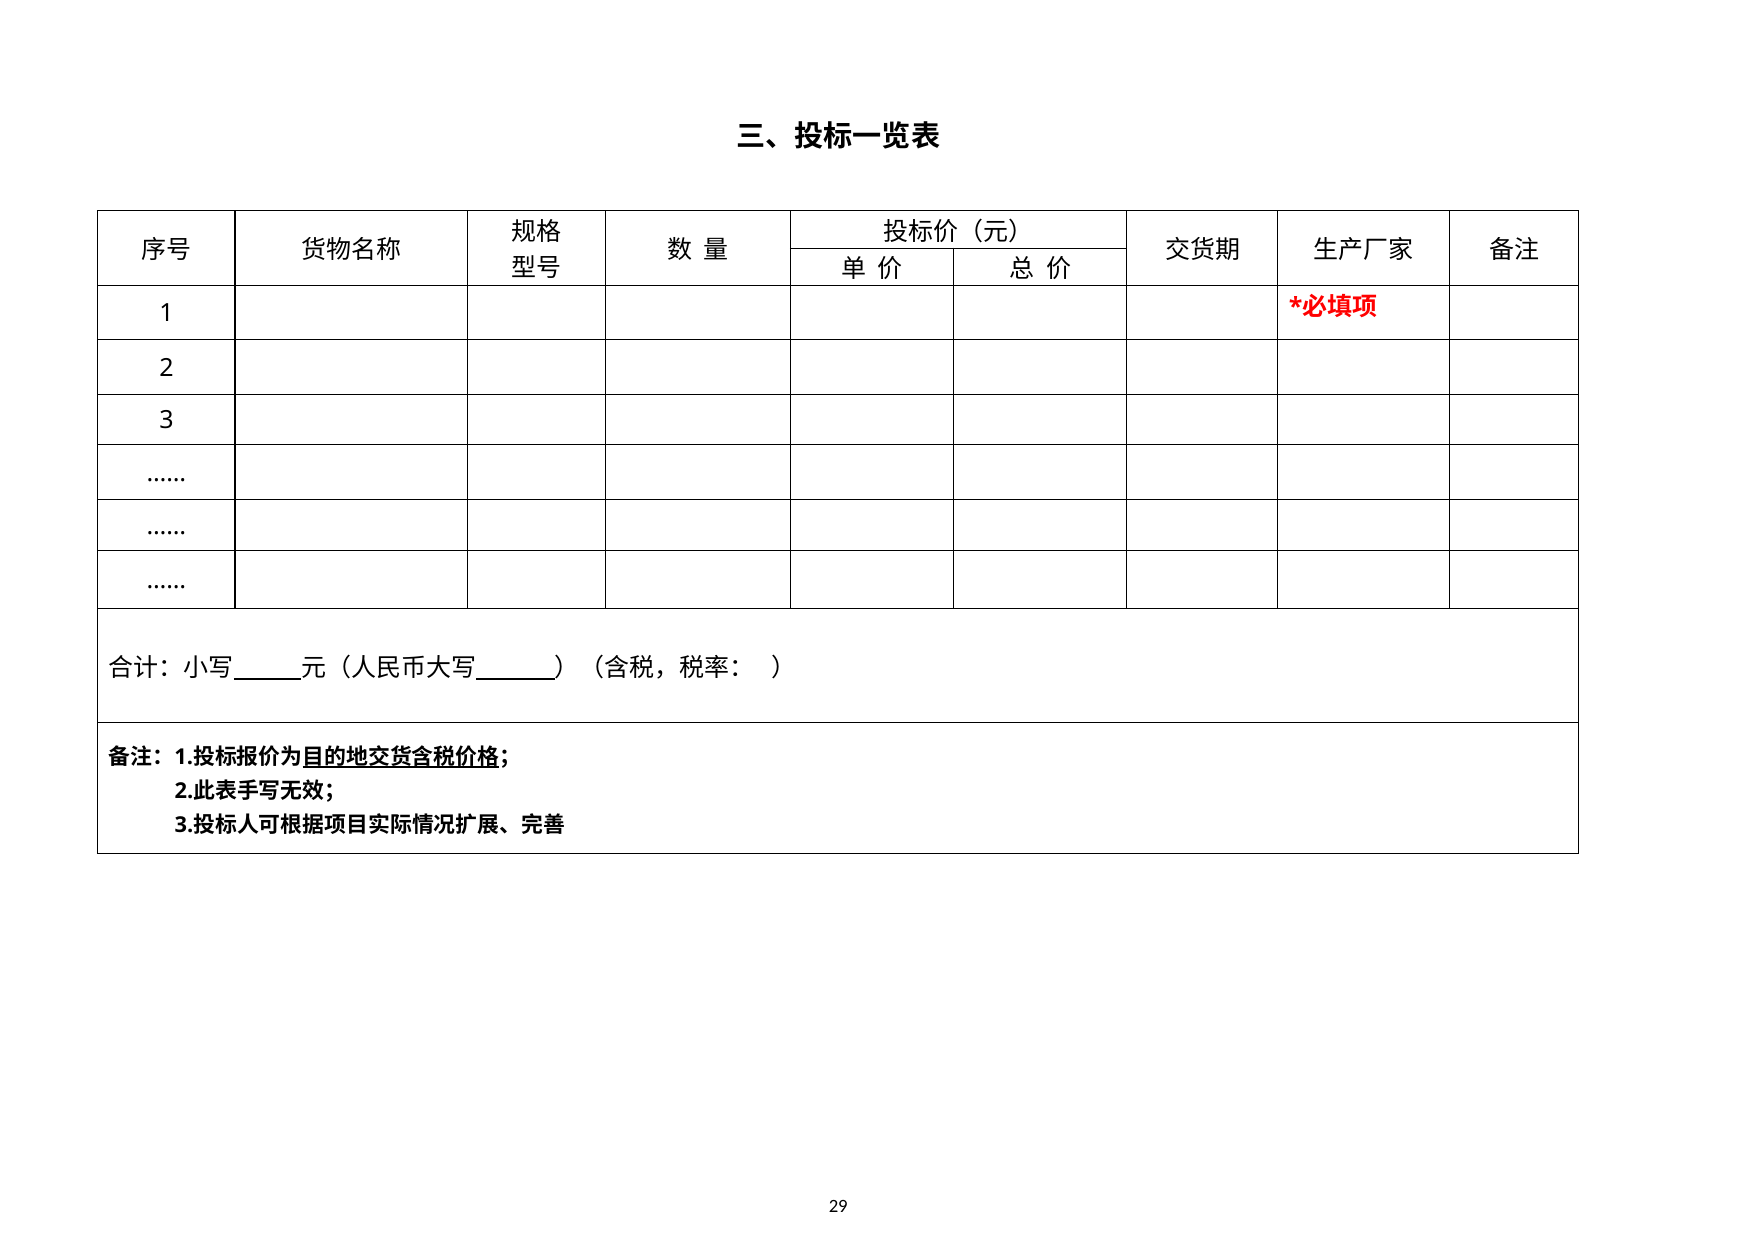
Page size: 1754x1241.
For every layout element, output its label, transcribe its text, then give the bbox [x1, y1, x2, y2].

table_cell [1127, 395, 1277, 444]
table_cell [468, 445, 605, 499]
table_header 备注 [1450, 211, 1578, 285]
table_cell [1278, 395, 1449, 444]
table_cell [606, 395, 790, 444]
table_cell [468, 551, 605, 608]
table_cell [1450, 445, 1578, 499]
table_cell 2 [98, 340, 234, 393]
table_cell [954, 551, 1126, 608]
table_cell [1450, 551, 1578, 608]
table_header 交货期 [1127, 211, 1277, 285]
table_header 投标价（元） [791, 211, 1126, 248]
table_header 序号 [98, 211, 234, 285]
table_cell [791, 395, 953, 444]
table_cell …… [98, 551, 234, 608]
table_header 生产厂家 [1278, 211, 1449, 285]
table_cell [791, 340, 953, 393]
table_cell 备注：1.投标报价为目的地交货含税价格； 2.此表手写无效； 3.投标人可根据项目实际情况扩展、完善 [98, 723, 1578, 853]
table_cell [791, 286, 953, 338]
table_cell [1450, 286, 1578, 338]
table_cell [1127, 445, 1277, 499]
table_cell [606, 340, 790, 393]
table_header 规格 型号 [468, 211, 605, 285]
table_cell [236, 286, 467, 338]
table_cell [954, 500, 1126, 549]
table_cell [1127, 340, 1277, 393]
table_cell [468, 340, 605, 393]
table_cell [468, 286, 605, 338]
table_cell [1127, 500, 1277, 549]
text 三、投标一览表 [72, 113, 1604, 155]
table_cell [236, 551, 467, 608]
table_cell [1278, 445, 1449, 499]
table_cell [236, 395, 467, 444]
table_cell [468, 500, 605, 549]
table_cell [236, 445, 467, 499]
table_cell [236, 500, 467, 549]
table_cell [236, 340, 467, 393]
table_cell [791, 445, 953, 499]
table_header 货物名称 [236, 211, 467, 285]
table_cell [606, 500, 790, 549]
table_cell [1450, 340, 1578, 393]
table_cell [606, 286, 790, 338]
table_cell 1 [98, 286, 234, 338]
table_cell [1278, 551, 1449, 608]
table_cell [1450, 500, 1578, 549]
table_cell …… [98, 500, 234, 549]
table_cell *必填项 [1278, 286, 1449, 338]
table_header 数 量 [606, 211, 790, 285]
table_cell 总 价 [954, 249, 1126, 285]
table_cell 3 [98, 395, 234, 444]
table_cell [1278, 500, 1449, 549]
table_cell [468, 395, 605, 444]
table_cell [1127, 551, 1277, 608]
table_cell [606, 445, 790, 499]
table_cell …… [98, 445, 234, 499]
table_cell [791, 551, 953, 608]
table_cell [954, 340, 1126, 393]
table_cell [954, 286, 1126, 338]
table_cell [1450, 395, 1578, 444]
table_cell [954, 395, 1126, 444]
table_cell [606, 551, 790, 608]
table_cell 合计：小写 元（人民币大写 ）（含税，税率： ） [98, 609, 1578, 722]
table_cell [791, 500, 953, 549]
table_cell 单 价 [791, 249, 953, 285]
table_cell [1127, 286, 1277, 338]
table_cell [1278, 340, 1449, 393]
table_cell [954, 445, 1126, 499]
